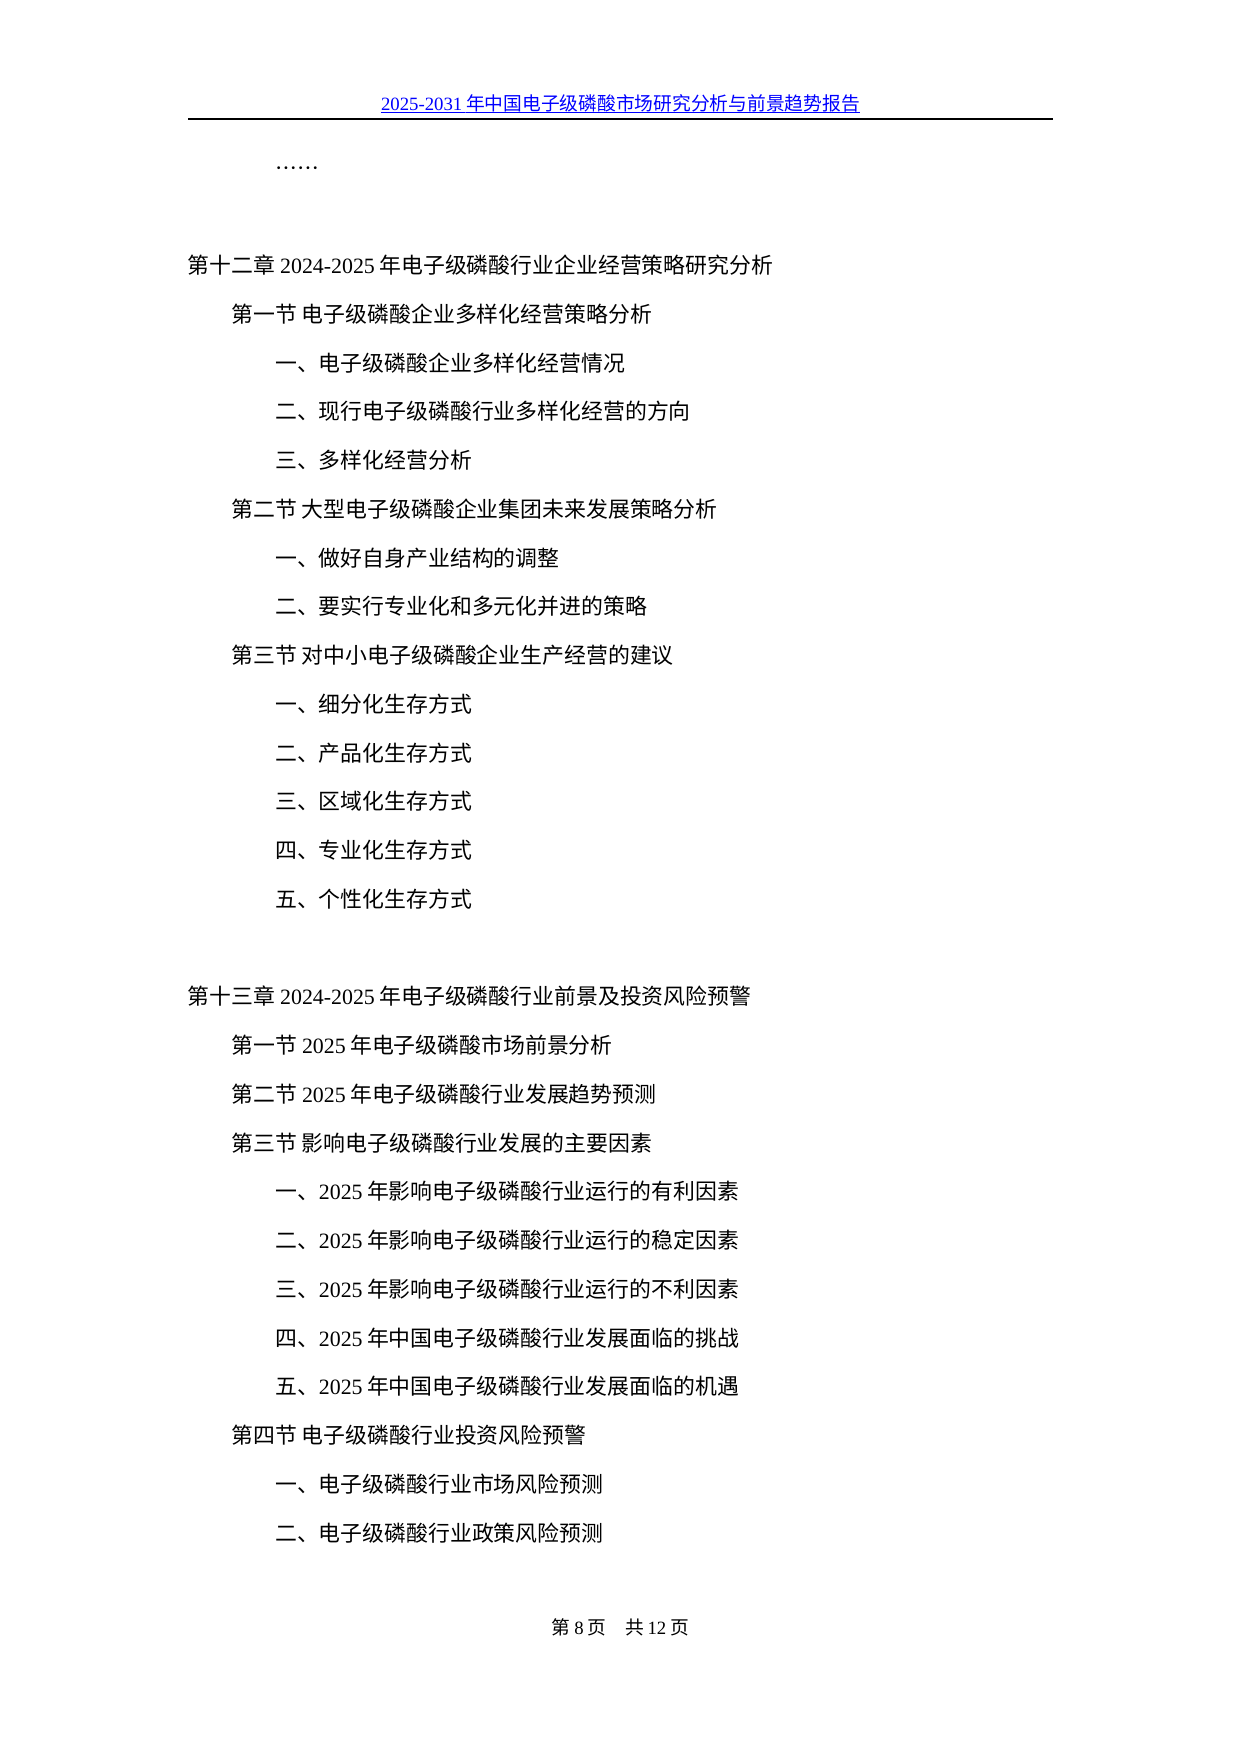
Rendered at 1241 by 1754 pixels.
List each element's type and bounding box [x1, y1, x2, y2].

text [187, 150, 1053, 1548]
